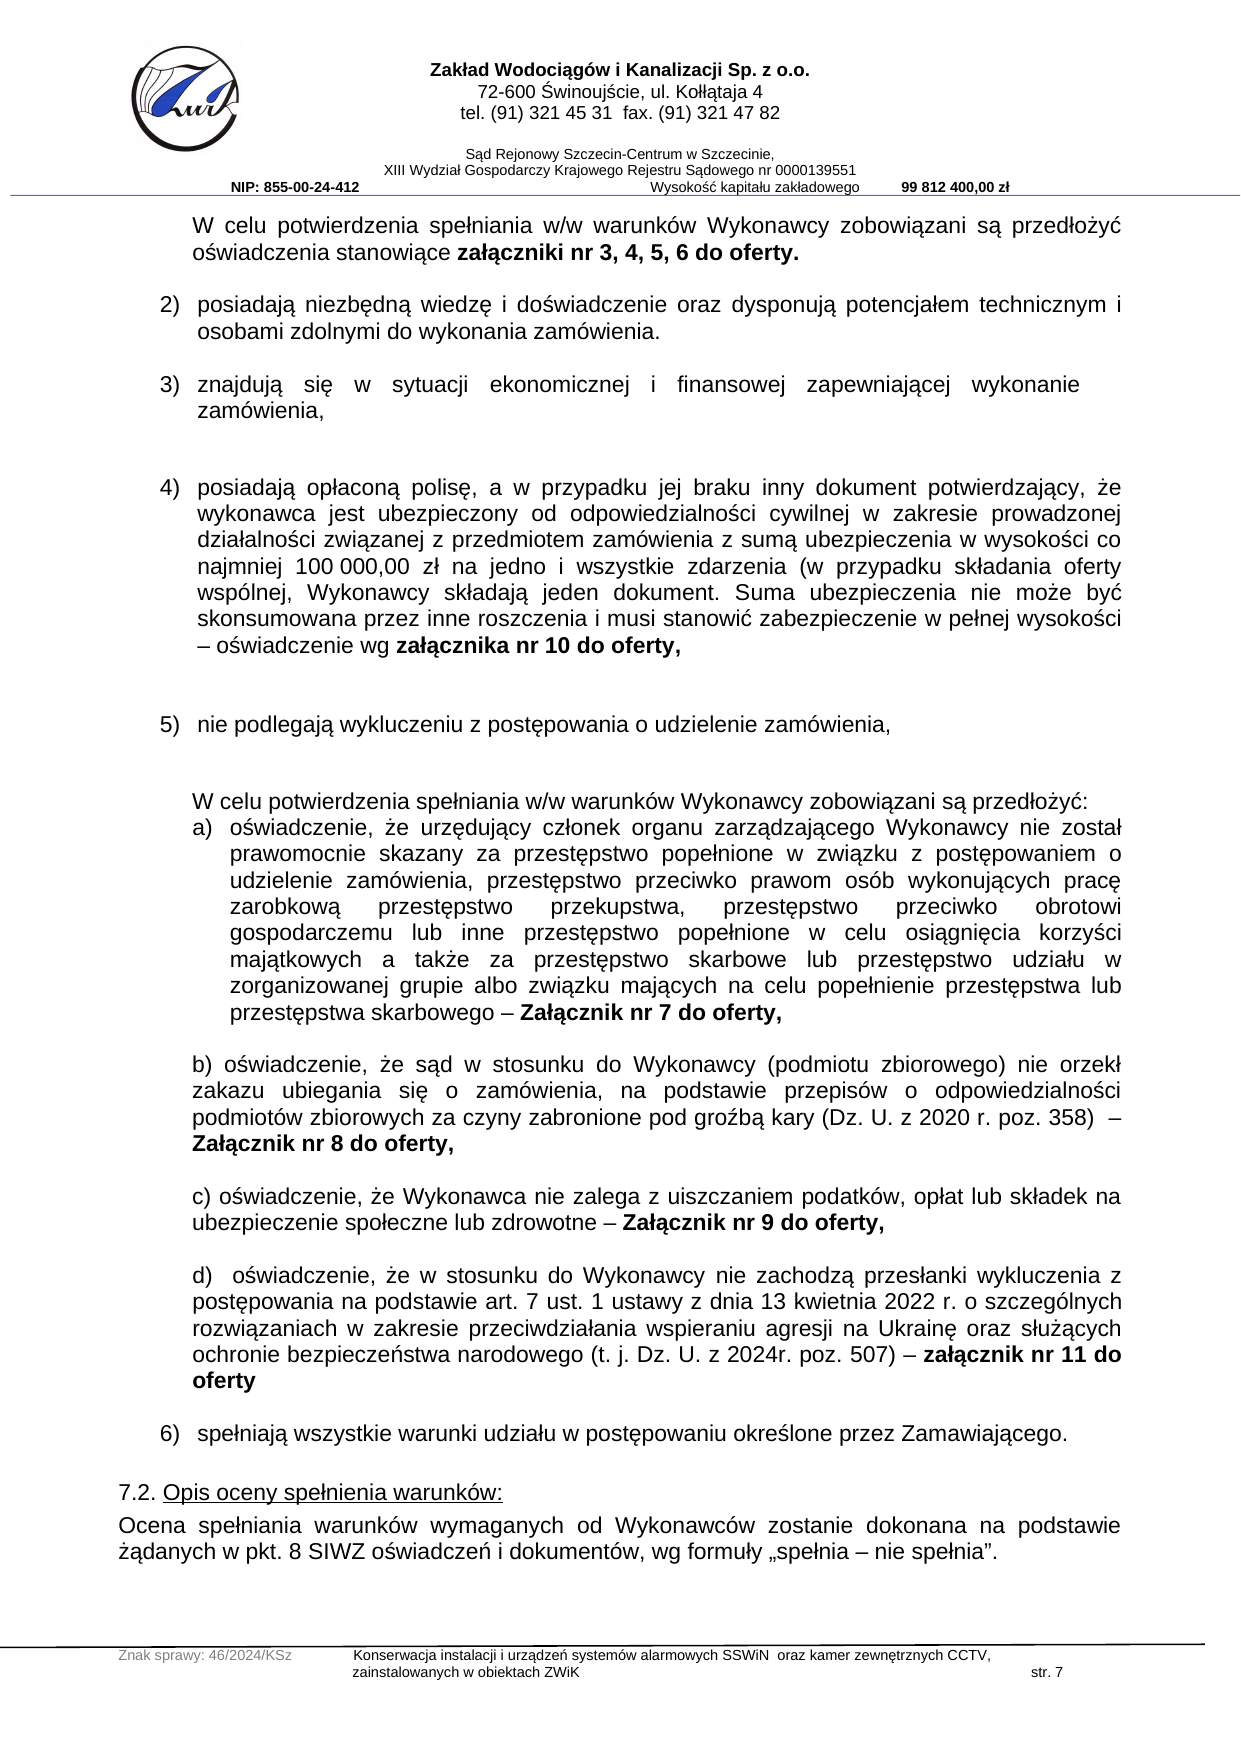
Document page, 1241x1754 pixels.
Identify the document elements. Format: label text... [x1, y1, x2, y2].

text b) oświadczenie, że sąd w stosunku do Wykonawcy (podmiotu zbiorowego) nie orzekł zakazu ubiegania się o zamówienia, na podstawie przepisów o odpowiedzialności podmiotów zbiorowych za czyny zabronione pod groźbą kary (Dz. U. z 2020 r. poz. 358) – Załącznik nr 8 do oferty, [192, 1051, 1122, 1157]
list W celu potwierdzenia spełniania w/w warunków Wykonawcy zobowiązani są przedłożyć oświadczenia stanowiące załączniki nr 3, 4, 5, 6 do oferty. [192, 212, 1122, 265]
text c) oświadczenie, że Wykonawca nie zalega z uiszczaniem podatków, opłat lub składek na ubezpieczenie społeczne lub zdrowotne – Załącznik nr 9 do oferty, [192, 1183, 1122, 1236]
text W celu potwierdzenia spełniania w/w warunków Wykonawcy zobowiązani są przedłożyć: [118, 788, 1122, 814]
list posiadają opłaconą polisę, a w przypadku jej braku inny dokument potwierdzający, że wykonawca jest ubezpieczony od odpowiedzialności cywilnej w zakresie prowadzonej działalności związanej z przedmiotem zamówienia z sumą ubezpieczenia w wysokości co najmniej 100 000,00 zł na jedno i wszystkie zdarzenia (w przypadku składania oferty wspólnej, Wykonawcy składają jeden dokument. Suma ubezpieczenia nie może być skonsumowana przez inne roszczenia i musi stanowić zabezpieczenie w pełnej wysokości – oświadczenie wg załącznika nr 10 do oferty, [159, 474, 1122, 658]
list znajdują się w sytuacji ekonomicznej i finansowej zapewniającej wykonanie zamówienia, [159, 371, 1081, 423]
list spełniają wszystkie warunki udziału w postępowaniu określone przez Zamawiającego. [159, 1420, 1122, 1446]
text Ocena spełniania warunków wymaganych od Wykonawców zostanie dokonana na podstawie żądanych w pkt. 8 SIWZ oświadczeń i dokumentów, wg formuły „spełnia – nie spełnia”. [118, 1512, 1122, 1564]
list posiadają niezbędną wiedzę i doświadczenie oraz dysponują potencjałem technicznym i osobami zdolnymi do wykonania zamówienia. [159, 291, 1122, 344]
picture [128, 42, 242, 156]
text d) oświadczenie, że w stosunku do Wykonawcy nie zachodzą przesłanki wykluczenia z postępowania na podstawie art. 7 ust. 1 ustawy z dnia 13 kwietnia 2022 r. o szczególnych rozwiązaniach w zakresie przeciwdziałania wspieraniu agresji na Ukrainę oraz służących ochronie bezpieczeństwa narodowego (t. j. Dz. U. z 2024r. poz. 507) – załącznik nr 11 do oferty [192, 1262, 1122, 1394]
list oświadczenie, że urzędujący członek organu zarządzającego Wykonawcy nie został prawomocnie skazany za przestępstwo popełnione w związku z postępowaniem o udzielenie zamówienia, przestępstwo przeciwko prawom osób wykonujących pracę zarobkową przestępstwo przekupstwa, przestępstwo przeciwko obrotowi gospodarczemu lub inne przestępstwo popełnione w celu osiągnięcia korzyści majątkowych a także za przestępstwo skarbowe lub przestępstwo udziału w zorganizowanej grupie albo związku mających na celu popełnienie przestępstwa lub przestępstwa skarbowego – Załącznik nr 7 do oferty, [192, 814, 1122, 1025]
list nie podlegają wykluczeniu z postępowania o udzielenie zamówienia, [159, 711, 1122, 737]
text 7.2. Opis oceny spełnienia warunków: [118, 1479, 1122, 1505]
